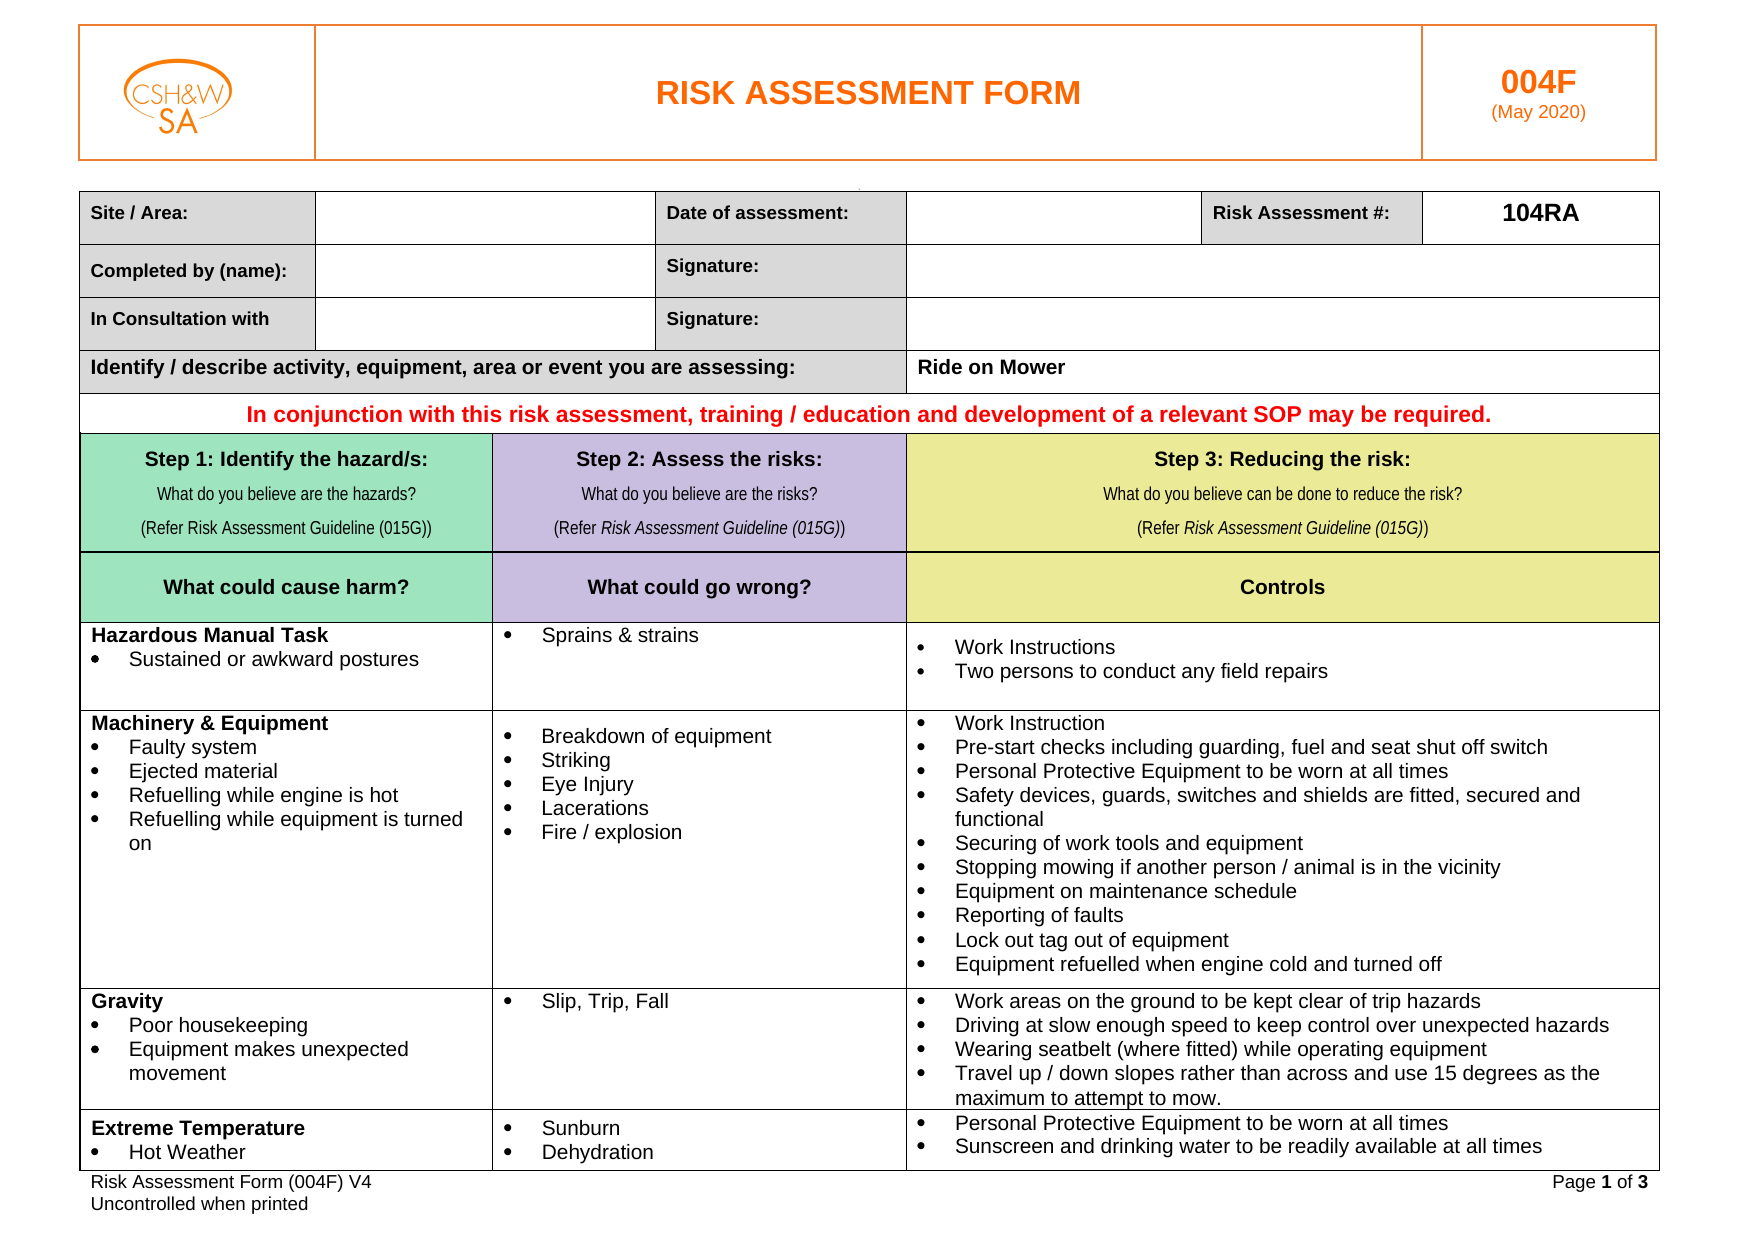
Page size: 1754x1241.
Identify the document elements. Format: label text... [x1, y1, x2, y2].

table_cell Breakdown of equipment Striking Eye Injury Lacerations Fire / explosion [493, 711, 906, 988]
table_cell Completed by (name): [80, 245, 315, 297]
table_cell Step 1: Identify the hazard/s: What do you believe are the hazards? (Refer Risk Assessment Guideline (015G)) [81, 434, 492, 551]
table_cell Work areas on the ground to be kept clear of trip hazards Driving at slow enough speed to keep control over unexpected hazards Wearing seatbelt (where fitted) while operating equipment Travel up / down slopes rather than across and use 15 degrees as the maximum to attempt to mow. [907, 989, 1659, 1109]
table_header 104RA [1423, 192, 1659, 244]
table_cell Work Instruction Pre-start checks including guarding, fuel and seat shut off switch Personal Protective Equipment to be worn at all times Safety devices, guards, switches and shields are fitted, secured and functional Securing of work tools and equipment Stopping mowing if another person / animal is in the vicinity Equipment on maintenance schedule Reporting of faults Lock out tag out of equipment Equipment refuelled when engine cold and turned off [907, 711, 1659, 988]
table_cell [907, 298, 1659, 350]
table_cell Sprains & strains [493, 623, 906, 710]
table_cell Slip, Trip, Fall [493, 989, 906, 1109]
table_header [907, 192, 1201, 244]
table_cell Step 2: Assess the risks: What do you believe are the risks? (Refer Risk Assessment Guideline (015G)) [493, 434, 906, 551]
table_header Site / Area: [80, 192, 315, 244]
table_cell Signature: [656, 298, 906, 350]
table_cell Controls [907, 553, 1659, 622]
table_cell Machinery & Equipment Faulty system Ejected material Refuelling while engine is hot Refuelling while equipment is turned on [81, 711, 492, 988]
table_cell [907, 245, 1659, 297]
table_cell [907, 1110, 1659, 1170]
table_cell Work Instructions Two persons to conduct any field repairs [907, 623, 1659, 710]
table_header Date of assessment: [656, 192, 906, 244]
table_cell In conjunction with this risk assessment, training / education and development of a relevant SOP may be required. [80, 394, 1659, 433]
table_cell What could go wrong? [493, 553, 906, 622]
table_cell Gravity Poor housekeeping Equipment makes unexpected movement [81, 989, 492, 1109]
table_cell Identify / describe activity, equipment, area or event you are assessing: [80, 351, 906, 393]
table_cell Step 3: Reducing the risk: What do you believe can be done to reduce the risk? (Refer Risk Assessment Guideline (015G)) [907, 434, 1659, 551]
table_cell Ride on Mower [907, 351, 1659, 393]
table_cell [316, 298, 655, 350]
table_header [316, 192, 655, 244]
table_cell [316, 245, 655, 297]
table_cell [493, 1110, 906, 1170]
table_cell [81, 1110, 492, 1170]
table_cell Hazardous Manual Task Sustained or awkward postures [81, 623, 492, 710]
table_cell What could cause harm? [81, 553, 492, 622]
table_header Risk Assessment #: [1202, 192, 1422, 244]
table_cell In Consultation with [80, 298, 315, 350]
table_cell Signature: [656, 245, 906, 297]
